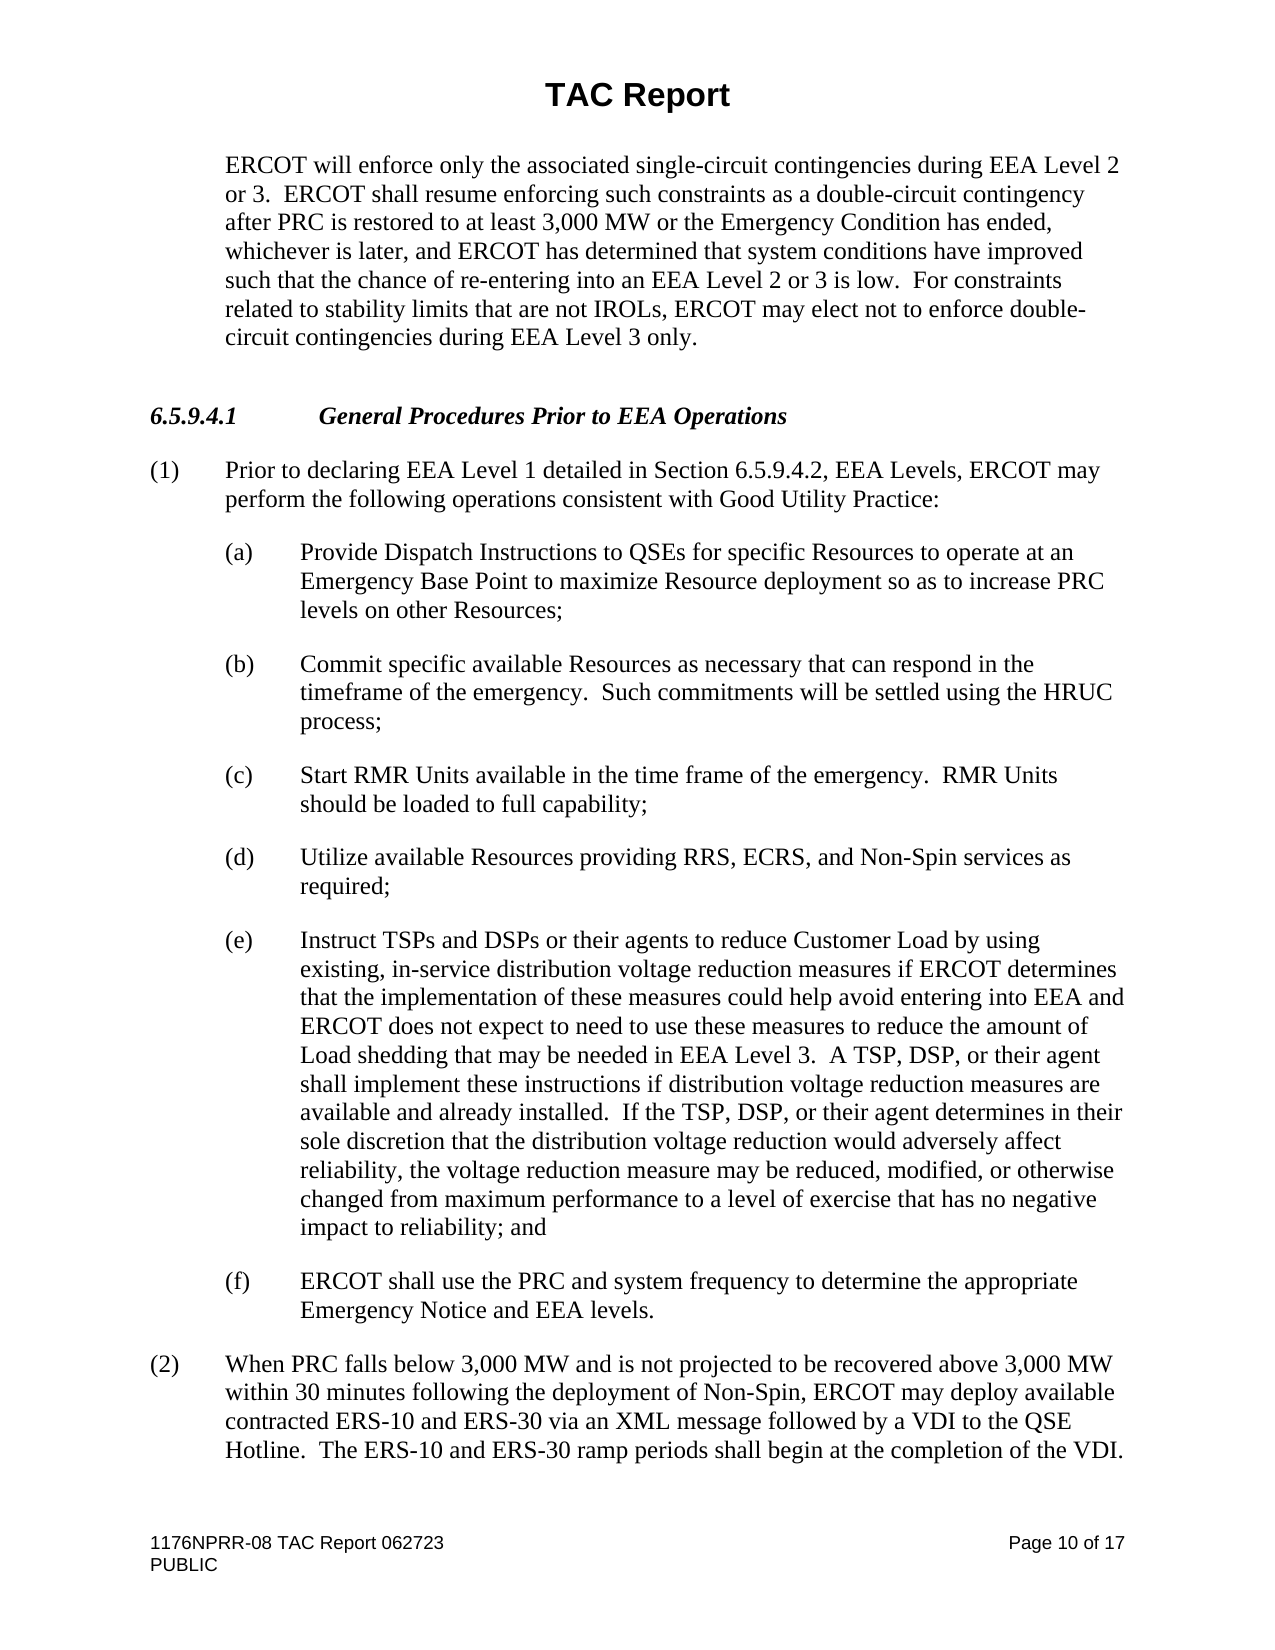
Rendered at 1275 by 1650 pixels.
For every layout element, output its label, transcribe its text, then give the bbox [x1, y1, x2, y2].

text (1) Prior to declaring EEA Level 1 detailed in Section 6.5.9.4.2, EEA Levels, ERCOT may perform the following operations consistent with Good Utility Practice: [150, 455, 1125, 512]
text (f) ERCOT shall use the PRC and system frequency to determine the appropriate Emergency Notice and EEA levels. [225, 1266, 1125, 1324]
text (c) Start RMR Units available in the time frame of the emergency. RMR Units should be loaded to full capability; [225, 760, 1125, 817]
text (d) Utilize available Resources providing RRS, ECRS, and Non-Spin services as required; [225, 842, 1125, 900]
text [150, 150, 1125, 351]
text (a) Provide Dispatch Instructions to QSEs for specific Resources to operate at an Emergency Base Point to maximize Resource deployment so as to increase PRC levels on other Resources; [225, 537, 1125, 624]
text (b) Commit specific available Resources as necessary that can respond in the timeframe of the emergency. Such commitments will be settled using the HRUC process; [225, 649, 1125, 735]
text (2) When PRC falls below 3,000 MW and is not projected to be recovered above 3,000 MW within 30 minutes following the deployment of Non-Spin, ERCOT may deploy available contracted ERS-10 and ERS-30 via an XML message followed by a VDI to the QSE Hotline. The ERS-10 and ERS-30 ramp periods shall begin at the completion of the VDI. [150, 1349, 1125, 1464]
text 6.5.9.4.1 General Procedures Prior to EEA Operations [150, 401, 1125, 430]
text (e) Instruct TSPs and DSPs or their agents to reduce Customer Load by using existing, in-service distribution voltage reduction measures if ERCOT determines that the implementation of these measures could help avoid entering into EEA and ERCOT does not expect to need to use these measures to reduce the amount of Load shedding that may be needed in EEA Level 3. A TSP, DSP, or their agent shall implement these instructions if distribution voltage reduction measures are available and already installed. If the TSP, DSP, or their agent determines in their sole discretion that the distribution voltage reduction would adversely affect reliability, the voltage reduction measure may be reduced, modified, or otherwise changed from maximum performance to a level of exercise that has no negative impact to reliability; and [225, 925, 1125, 1241]
